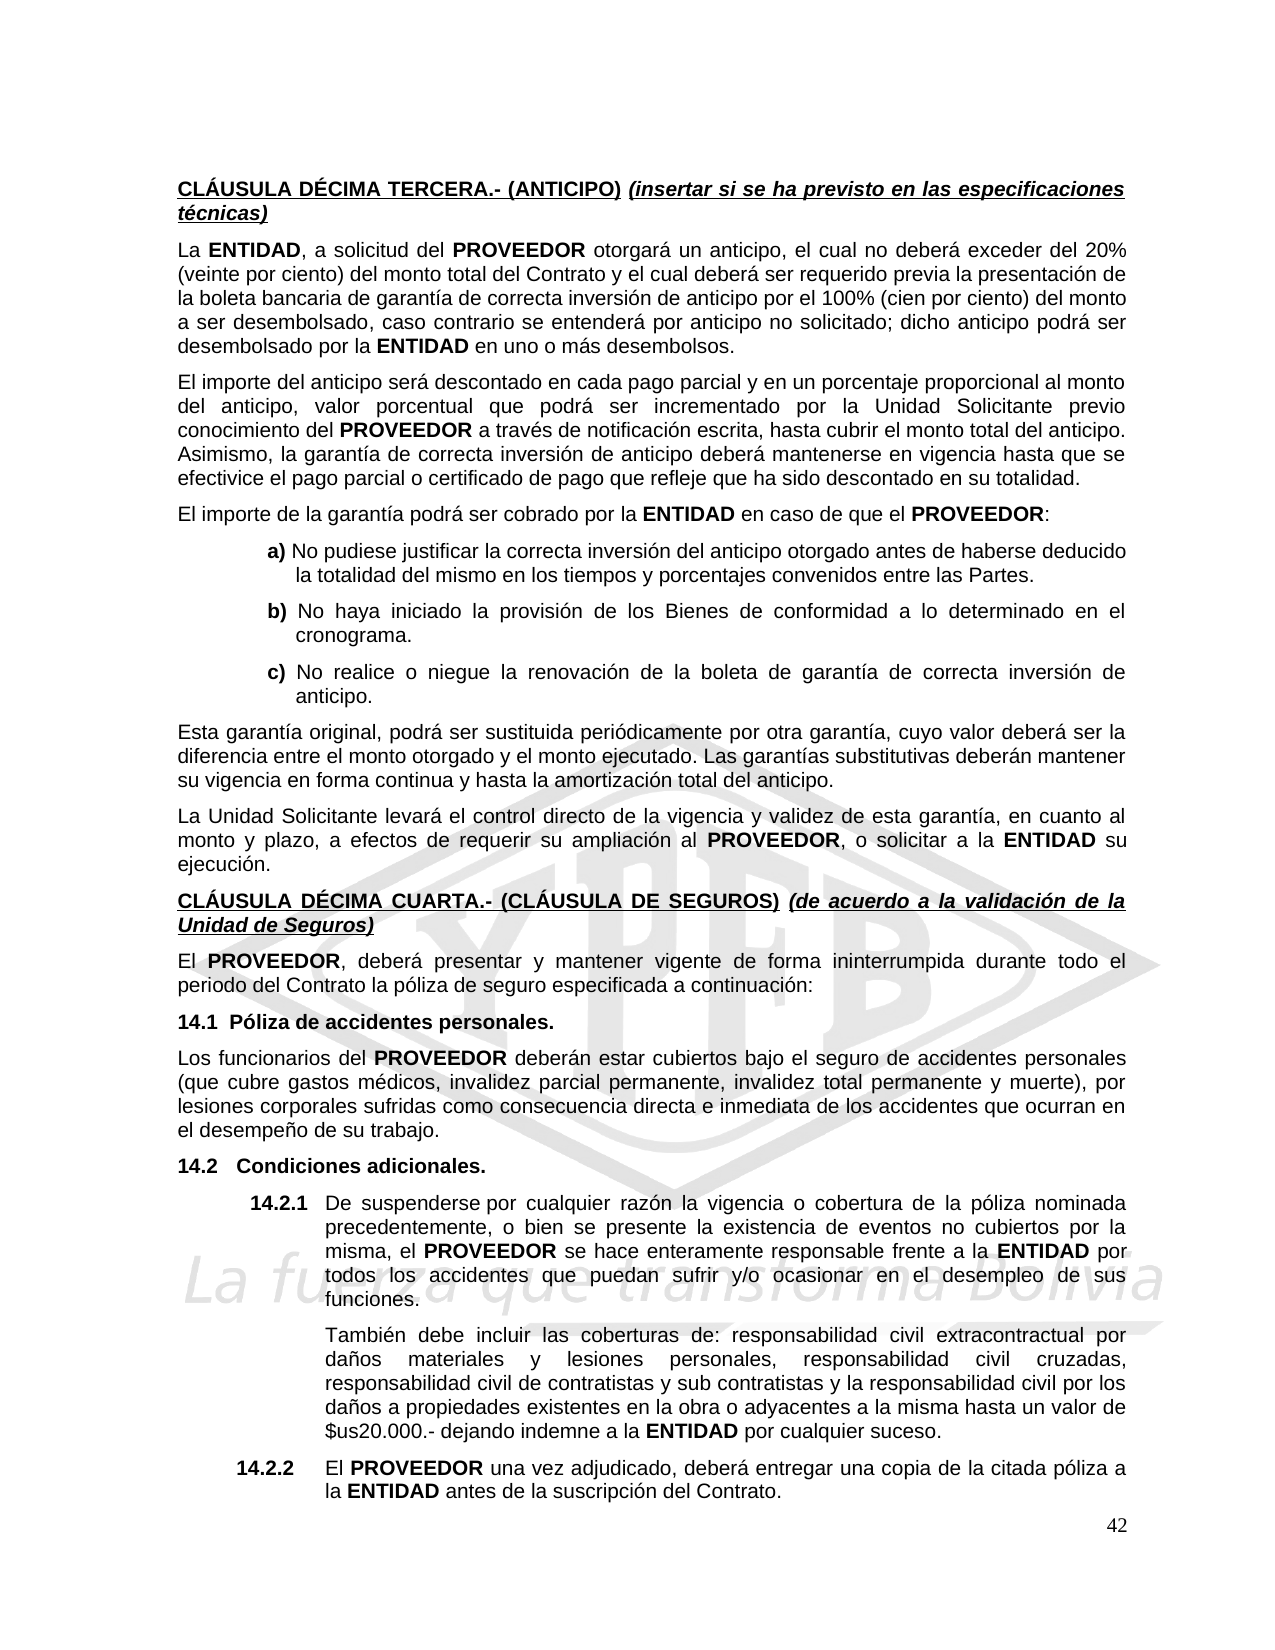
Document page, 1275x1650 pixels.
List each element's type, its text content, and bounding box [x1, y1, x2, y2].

list De suspenderse por cualquier razón la vigencia o cobertura de la póliza nominada precedentemente, o bien se presente la existencia de eventos no cubiertos por la misma, el PROVEEDOR se hace enteramente responsable frente a la ENTIDAD por todos los accidentes que puedan sufrir y/o ocasionar en el desempleo de sus funciones. [250, 1191, 1127, 1311]
text También debe incluir las coberturas de: responsabilidad civil extracontractual por daños materiales y lesiones personales, responsabilidad civil cruzadas, responsabilidad civil de contratistas y sub contratistas y la responsabilidad civil por los daños a propiedades existentes en la obra o adyacentes a la misma hasta un valor de $us20.000.- dejando indemne a la ENTIDAD por cualquier suceso. [325, 1323, 1127, 1443]
text a) No pudiese justificar la correcta inversión del anticipo otorgado antes de haberse deducido la totalidad del mismo en los tiempos y porcentajes convenidos entre las Partes. [267, 539, 1127, 587]
text La Unidad Solicitante levará el control directo de la vigencia y validez de esta garantía, en cuanto al monto y plazo, a efectos de requerir su ampliación al PROVEEDOR, o solicitar a la ENTIDAD su ejecución. [177, 804, 1127, 876]
text CLÁUSULA DÉCIMA TERCERA.- (ANTICIPO) (insertar si se ha previsto en las especificaciones técnicas) [177, 177, 1127, 225]
text La ENTIDAD, a solicitud del PROVEEDOR otorgará un anticipo, el cual no deberá exceder del 20% (veinte por ciento) del monto total del Contrato y el cual deberá ser requerido previa la presentación de la boleta bancaria de garantía de correcta inversión de anticipo por el 100% (cien por ciento) del monto a ser desembolsado, caso contrario se entenderá por anticipo no solicitado; dicho anticipo podrá ser desembolsado por la ENTIDAD en uno o más desembolsos. [177, 238, 1128, 357]
list Condiciones adicionales. [177, 1154, 1127, 1178]
text 14.1 Póliza de accidentes personales. [177, 1009, 1127, 1033]
text CLÁUSULA DÉCIMA CUARTA.- (CLÁUSULA DE SEGUROS) (de acuerdo a la validación de la Unidad de Seguros) [177, 889, 1127, 937]
list El PROVEEDOR una vez adjudicado, deberá entregar una copia de la citada póliza a la ENTIDAD antes de la suscripción del Contrato. [236, 1455, 1127, 1503]
text Los funcionarios del PROVEEDOR deberán estar cubiertos bajo el seguro de accidentes personales (que cubre gastos médicos, invalidez parcial permanente, invalidez total permanente y muerte), por lesiones corporales sufridas como consecuencia directa e inmediata de los accidentes que ocurran en el desempeño de su trabajo. [177, 1046, 1127, 1142]
text Esta garantía original, podrá ser sustituida periódicamente por otra garantía, cuyo valor deberá ser la diferencia entre el monto otorgado y el monto ejecutado. Las garantías substitutivas deberán mantener su vigencia en forma continua y hasta la amortización total del anticipo. [177, 720, 1127, 792]
text El PROVEEDOR, deberá presentar y mantener vigente de forma ininterrumpida durante todo el periodo del Contrato la póliza de seguro especificada a continuación: [177, 949, 1127, 997]
text c) No realice o niegue la renovación de la boleta de garantía de correcta inversión de anticipo. [267, 659, 1127, 707]
text El importe del anticipo será descontado en cada pago parcial y en un porcentaje proporcional al monto del anticipo, valor porcentual que podrá ser incrementado por la Unidad Solicitante previo conocimiento del PROVEEDOR a través de notificación escrita, hasta cubrir el monto total del anticipo. Asimismo, la garantía de correcta inversión de anticipo deberá mantenerse en vigencia hasta que se efectivice el pago parcial o certificado de pago que refleje que ha sido descontado en su totalidad. [177, 370, 1127, 490]
text b) No haya iniciado la provisión de los Bienes de conformidad a lo determinado en el cronograma. [267, 599, 1127, 647]
text El importe de la garantía podrá ser cobrado por la ENTIDAD en caso de que el PROVEEDOR: [177, 502, 1127, 526]
